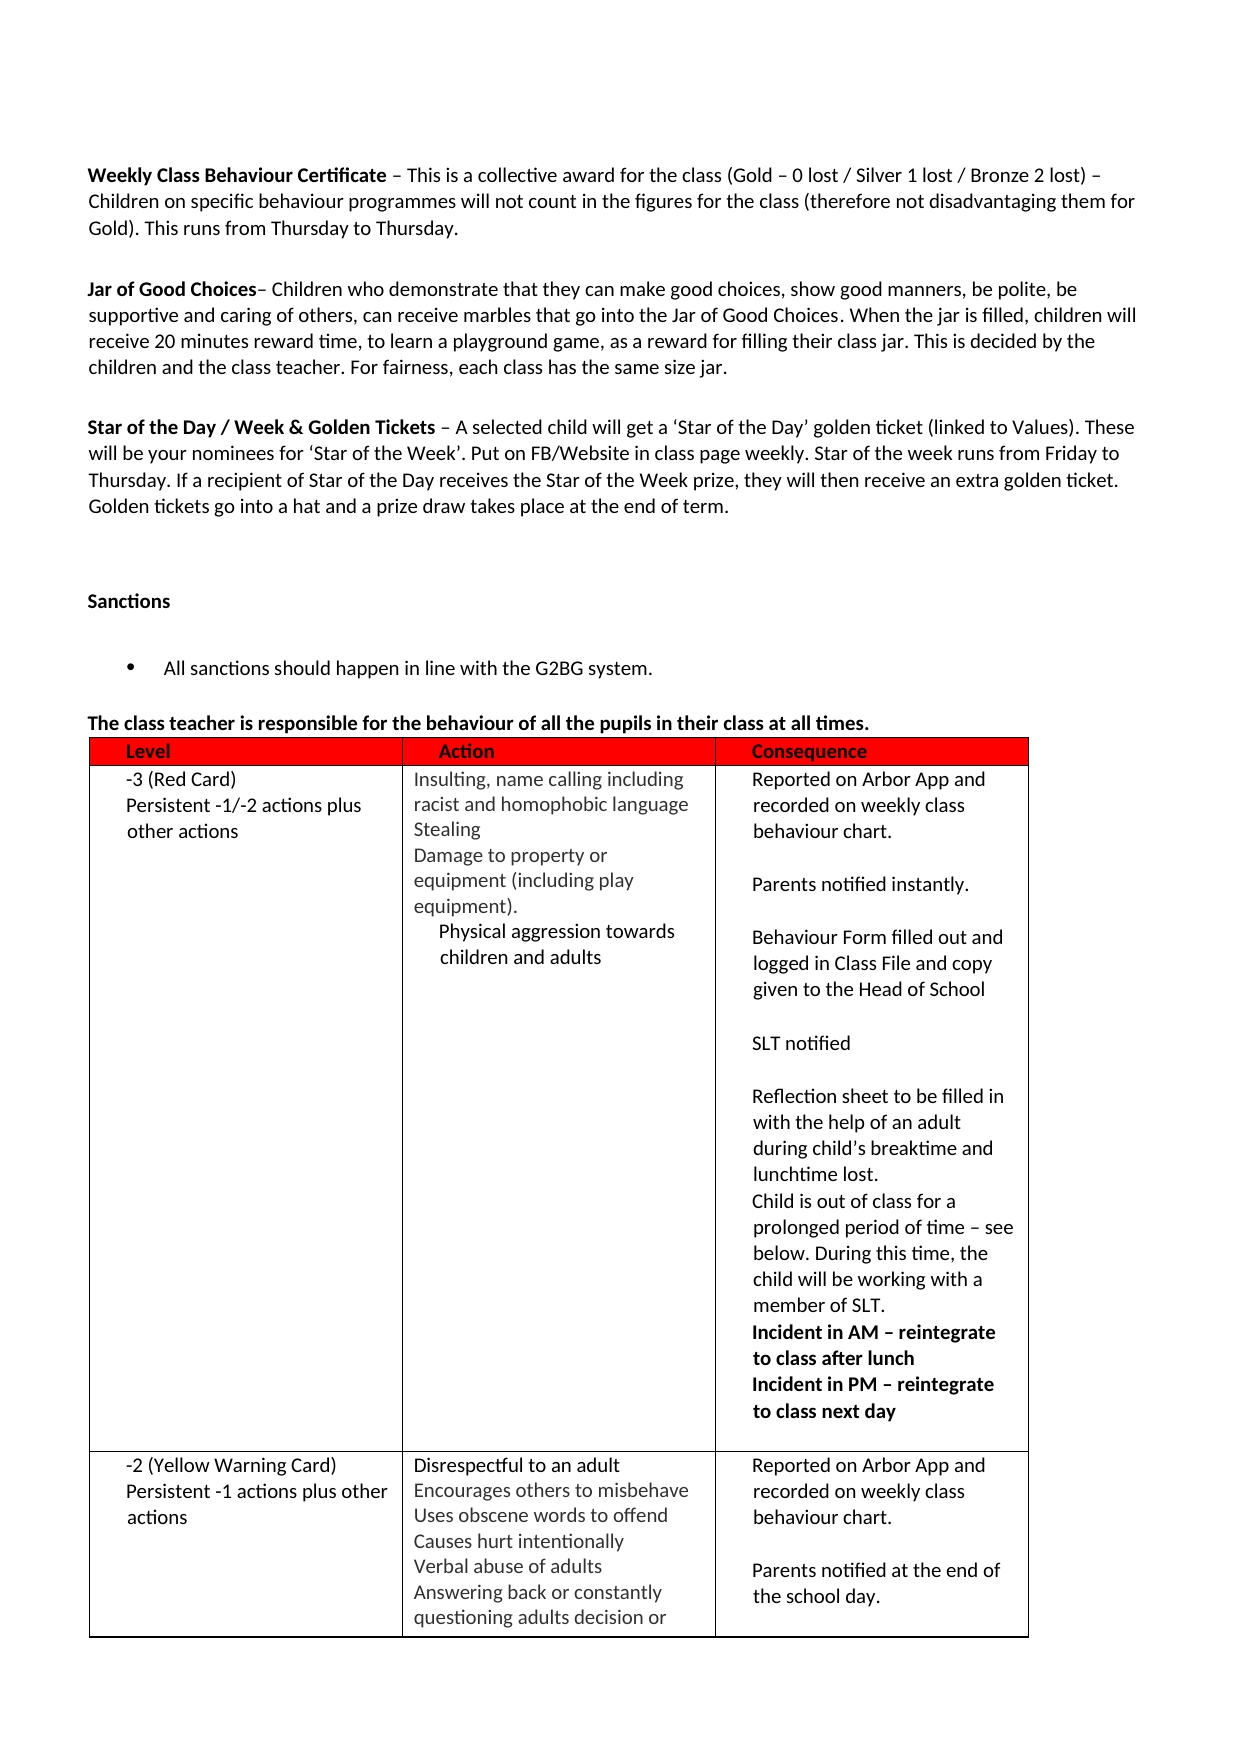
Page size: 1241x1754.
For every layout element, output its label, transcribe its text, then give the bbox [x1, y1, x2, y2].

list All sanctions should happen in line with the G2BG system. [126, 652, 1152, 681]
table_header Action [403, 738, 715, 765]
table_cell -3 (Red Card) Persistent -1/-2 actions plus other actions [90, 766, 402, 1451]
text Sanctions [87, 588, 1152, 614]
table_header Consequence [716, 738, 1028, 765]
table_cell Insulting, name calling including racist and homophobic language Stealing Damage to property or equipment (including play equipment). Physical aggression towards children and adults [403, 766, 715, 1451]
text Weekly Class Behaviour Certificate – This is a collective award for the class (Gold – 0 lost / Silver 1 lost / Bronze 2 lost) – Children on specific behaviour programmes will not count in the figures for the class (therefore not disadvantaging them for Gold). This runs from Thursday to Thursday. [87, 162, 1152, 241]
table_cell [90, 1452, 402, 1636]
text The class teacher is responsible for the behaviour of all the pupils in their class at all times. [87, 710, 1152, 736]
text Jar of Good Choices– Children who demonstrate that they can make good choices, show good manners, be polite, be supportive and caring of others, can receive marbles that go into the Jar of Good Choices. When the jar is filled, children will receive 20 minutes reward time, to learn a playground game, as a reward for filling their class jar. This is decided by the children and the class teacher. For fairness, each class has the same size jar. [87, 276, 1152, 379]
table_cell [403, 1452, 715, 1636]
table_cell Reported on Arbor App and recorded on weekly class behaviour chart. Parents notified instantly. Behaviour Form filled out and logged in Class File and copy given to the Head of School SLT notified Reflection sheet to be filled in with the help of an adult during child’s breaktime and lunchtime lost. Child is out of class for a prolonged period of time – see below. During this time, the child will be working with a member of SLT. Incident in AM – reintegrate to class after lunch Incident in PM – reintegrate to class next day [716, 766, 1028, 1451]
table_header Level [90, 738, 402, 765]
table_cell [716, 1452, 1028, 1636]
text Star of the Day / Week & Golden Tickets – A selected child will get a ‘Star of the Day’ golden ticket (linked to Values). These will be your nominees for ‘Star of the Week’. Put on FB/Website in class page weekly. Star of the week runs from Friday to Thursday. If a recipient of Star of the Day receives the Star of the Week prize, they will then receive an extra golden ticket. Golden tickets go into a hat and a prize draw takes place at the end of term. [87, 414, 1152, 518]
